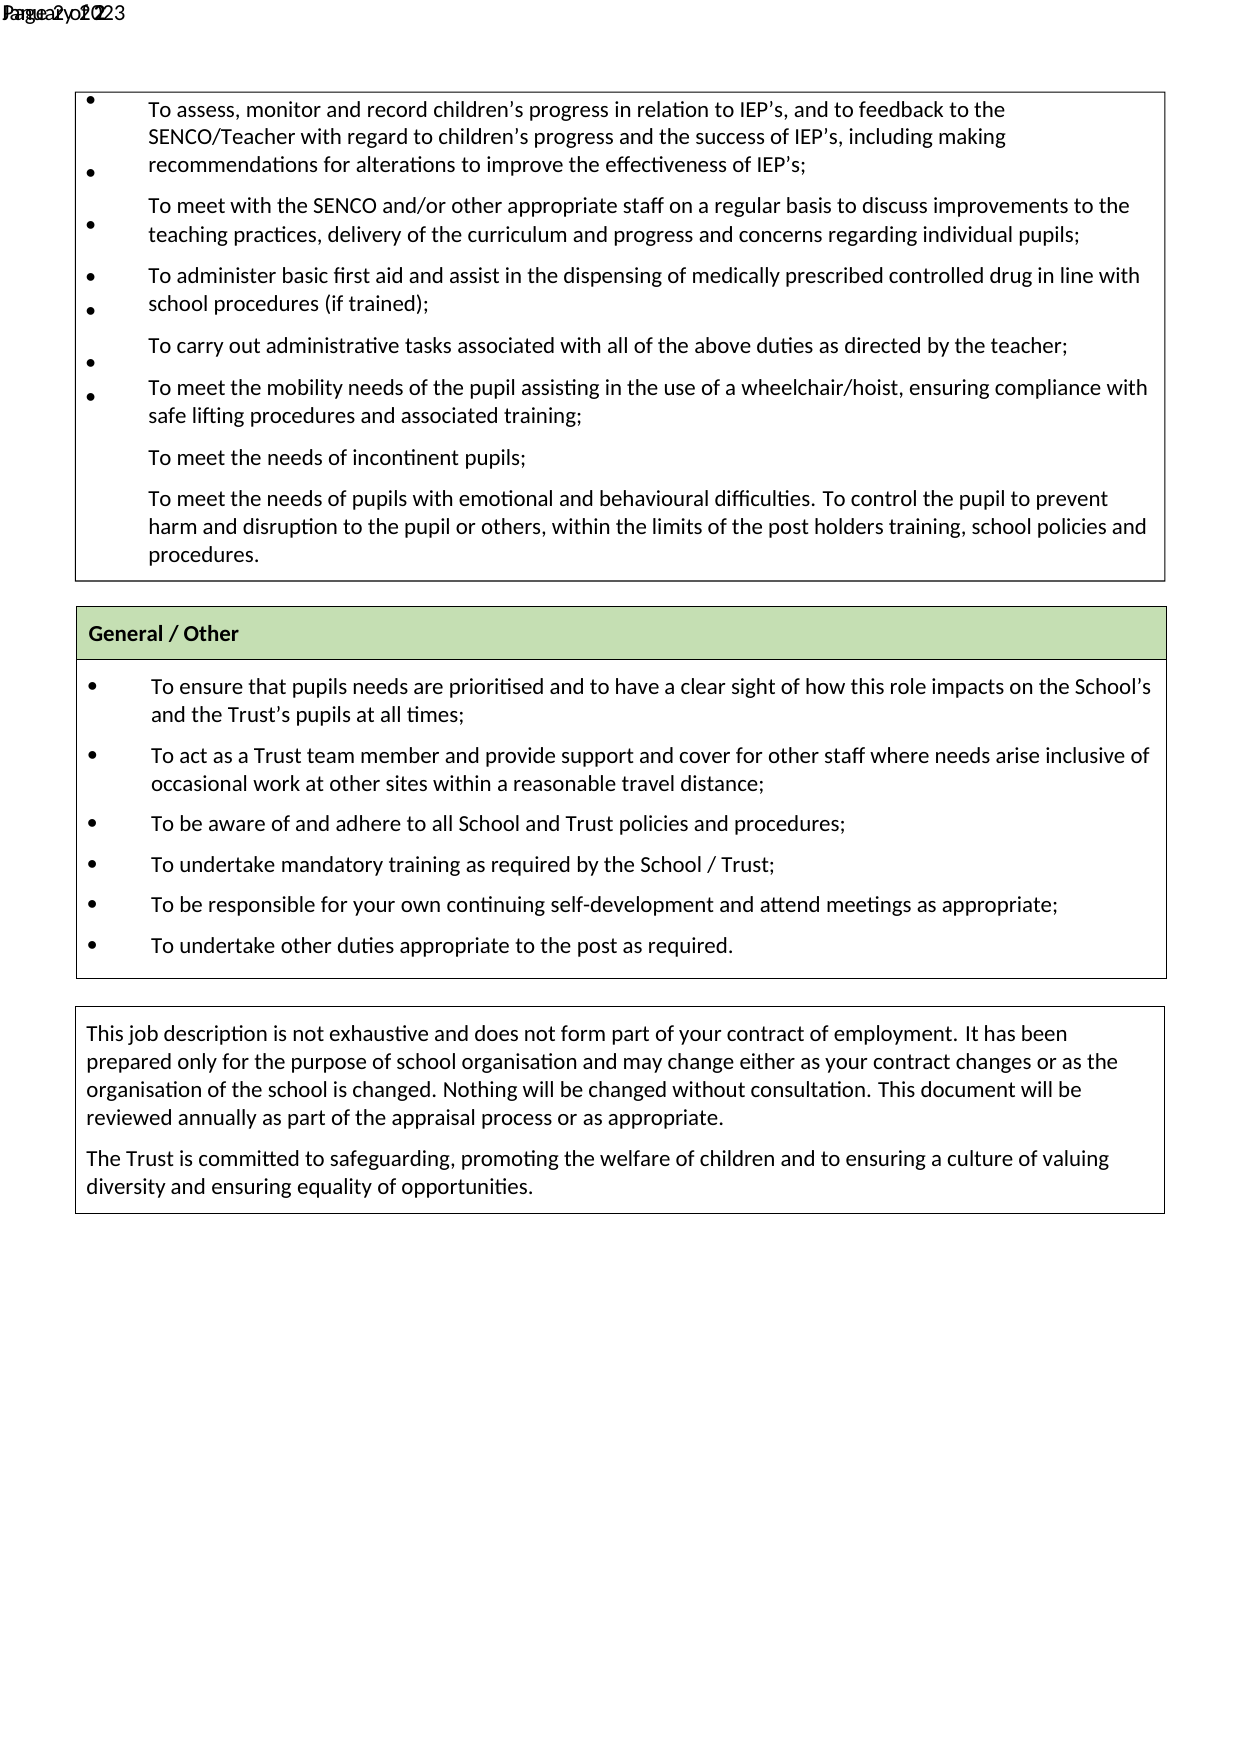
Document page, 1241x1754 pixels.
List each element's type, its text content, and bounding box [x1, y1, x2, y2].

table_cell To ensure that pupils needs are prioritised and to have a clear sight of how this role impacts on the School’s and the Trust’s pupils at all times; To act as a Trust team member and provide support and cover for other staff where needs arise inclusive of occasional work at other sites within a reasonable travel distance; To be aware of and adhere to all School and Trust policies and procedures; To undertake mandatory training as required by the School / Trust; To be responsible for your own continuing self-development and attend meetings as appropriate; To undertake other duties appropriate to the post as required. [77, 660, 1166, 977]
table_header General / Other [77, 607, 1166, 659]
